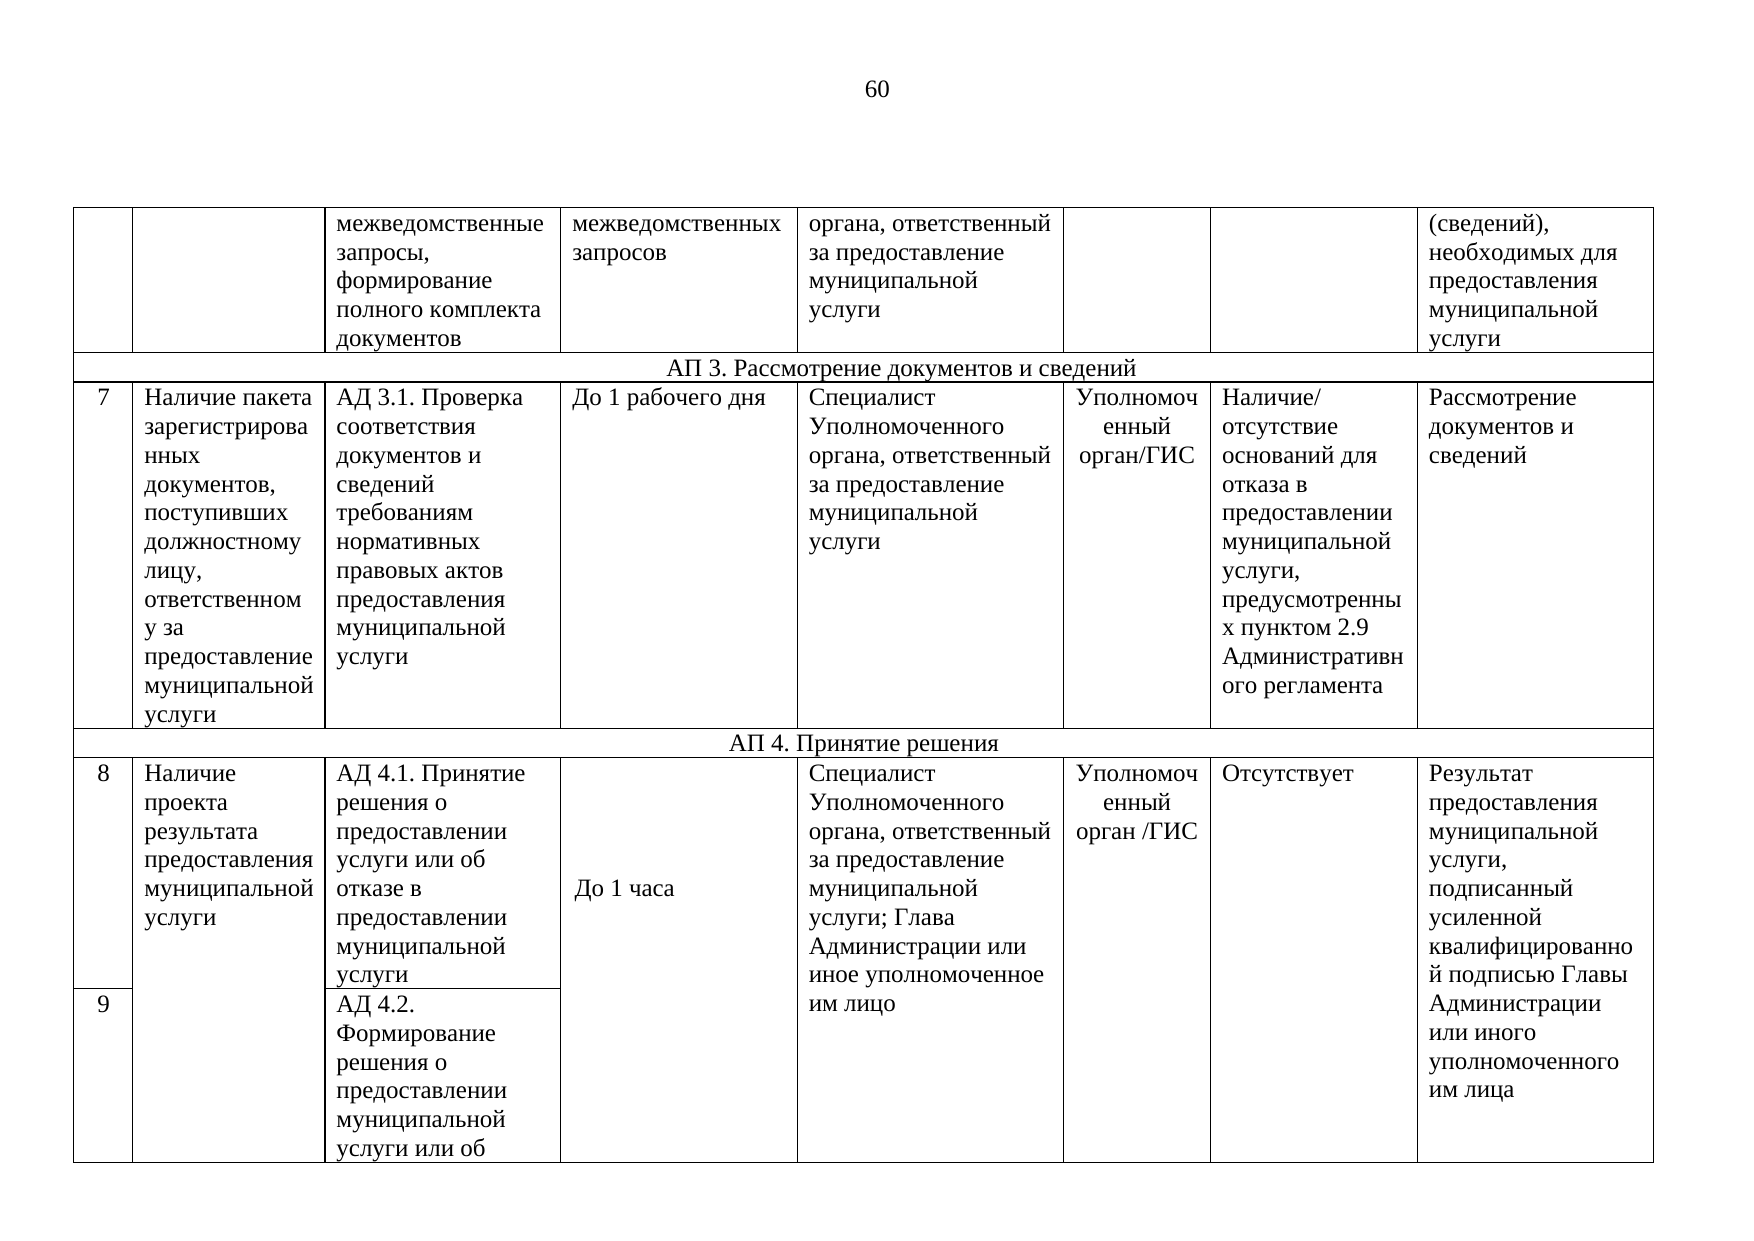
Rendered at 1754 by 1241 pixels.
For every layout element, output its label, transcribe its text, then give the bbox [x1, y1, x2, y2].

table_cell Уполномоченный орган /ГИС [1064, 758, 1210, 1162]
table_cell АД 4.1. Принятие решения о предоставлении услуги или об отказе в предоставлении муниципальной услуги [326, 758, 560, 988]
table_cell Результат предоставления муниципальной услуги, подписанный усиленной квалифицированной подписью Главы Администрации или иного уполномоченного им лица [1418, 758, 1653, 1162]
table_cell АП 4. Принятие решения [74, 729, 1653, 757]
table_cell Наличие пакета зарегистрированных документов, поступивших должностному лицу, ответственному за предоставление муниципальной услуги [133, 383, 324, 727]
table_cell Наличие проекта результата предоставления муниципальной услуги [133, 758, 324, 1162]
table_cell До 1 рабочего дня [561, 383, 797, 727]
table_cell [561, 208, 797, 352]
table_cell Специалист Уполномоченного органа, ответственный за предоставление муниципальной услуги [798, 383, 1063, 727]
table_cell Отсутствует [1211, 758, 1417, 1162]
table_cell Уполномоченный орган/ГИС [1064, 383, 1210, 727]
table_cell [1418, 208, 1653, 352]
table_cell До 1 часа [561, 758, 797, 1162]
table_cell Наличие/ отсутствие оснований для отказа в предоставлении муниципальной услуги, предусмотренных пунктом 2.9 Административного регламента [1211, 383, 1417, 727]
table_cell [798, 208, 1063, 352]
table_cell 6 [74, 208, 132, 352]
table_cell 9 [74, 989, 132, 1162]
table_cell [326, 989, 560, 1162]
table_cell Рассмотрение документов и сведений [1418, 383, 1653, 727]
table_cell Специалист Уполномоченного органа, ответственный за предоставление муниципальной услуги; Глава Администрации или иное уполномоченное им лицо [798, 758, 1063, 1162]
table_cell АП 3. Рассмотрение документов и сведений [74, 353, 1653, 381]
table_cell 7 [74, 383, 132, 727]
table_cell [326, 208, 560, 352]
table_cell АД 3.1. Проверка соответствия документов и сведений требованиям нормативных правовых актов предоставления муниципальной услуги [326, 383, 560, 727]
table_cell 8 [74, 758, 132, 988]
